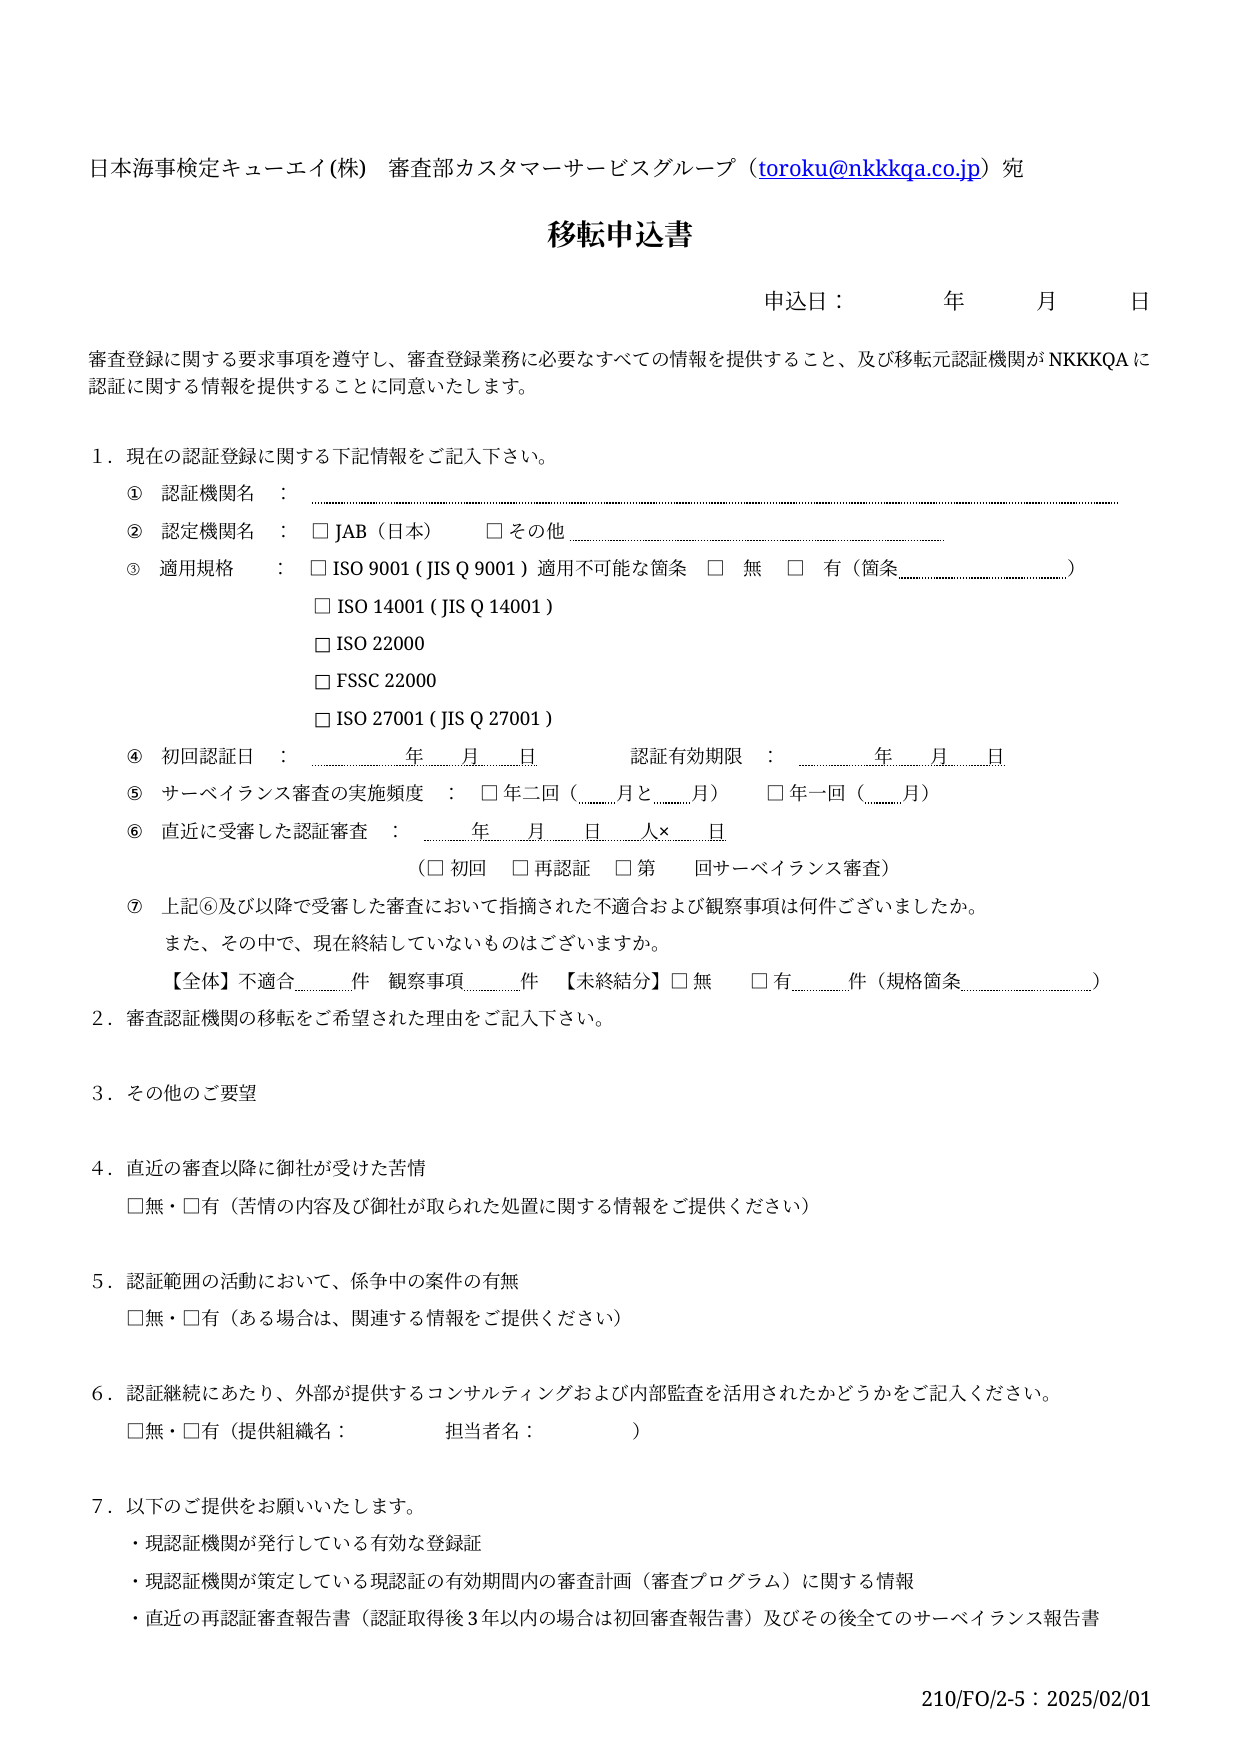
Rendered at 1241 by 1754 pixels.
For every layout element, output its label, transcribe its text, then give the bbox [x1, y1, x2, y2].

text ・直近の再認証審査報告書（認証取得後3年以内の場合は初回審査報告書）及びその後全てのサーベイランス報告書 [89, 1599, 1147, 1637]
text ・現認証機関が発行している有効な登録証 [88, 1524, 1147, 1562]
text ④ 初回認証日 ： 年 月 日 認証有効期限 ： 年 月 日 [89, 737, 1147, 774]
text □無・□有（ある場合は、関連する情報をご提供ください） [88, 1299, 1147, 1337]
text □ FSSC 22000 [89, 662, 1147, 699]
text □ ISO 27001 ( JIS Q 27001 ) [89, 699, 1147, 737]
text ２．審査認証機関の移転をご希望された理由をご記入下さい。 [89, 999, 1147, 1037]
text １．現在の認証登録に関する下記情報をご記入下さい。 [89, 437, 1147, 474]
text （□ 初回 □ 再認証 □ 第 回サーベイランス審査） [89, 849, 1147, 887]
text ⑦ 上記⑥及び以降で受審した審査において指摘された不適合および観察事項は何件ございましたか。 [89, 887, 1147, 924]
text ６．認証継続にあたり、外部が提供するコンサルティングおよび内部監査を活用されたかどうかをご記入ください。 [88, 1374, 1147, 1412]
text また、その中で、現在終結していないものはございますか。 [89, 924, 1147, 962]
text ・現認証機関が策定している現認証の有効期間内の審査計画（審査プログラム）に関する情報 [89, 1562, 1147, 1599]
text 審査登録に関する要求事項を遵守し、審査登録業務に必要なすべての情報を提供すること、及び移転元認証機関がNKKKQAに認証に関する情報を提供することに同意いたします。 [89, 345, 1152, 399]
text □ ISO 14001 ( JIS Q 14001 ) [88, 587, 1147, 624]
text ② 認定機関名 ： □ JAB（日本） □ その他 [89, 512, 1147, 549]
text □無・□有（提供組織名： 担当者名： ） [88, 1412, 1147, 1449]
text 移転申込書 [89, 212, 1152, 254]
text ⑤ サーベイランス審査の実施頻度 ： □ 年二回（ 月と 月） □ 年一回（ 月） [51, 774, 1147, 812]
text 【全体】不適合 件 観察事項 件 【未終結分】□ 無 □ 有 件（規格箇条 ） [89, 962, 1147, 999]
text ５．認証範囲の活動において、係争中の案件の有無 [88, 1262, 1147, 1299]
text ③ 適用規格 ： □ ISO 9001 ( JIS Q 9001 ) 適用不可能な箇条 □ 無 □ 有（箇条 ） [89, 549, 1147, 587]
text □無・□有（苦情の内容及び御社が取られた処置に関する情報をご提供ください） [89, 1187, 1147, 1224]
text ７．以下のご提供をお願いいたします。 [88, 1487, 1147, 1524]
text 日本海事検定キューエイ(株) 審査部カスタマーサービスグループ（toroku@nkkkqa.co.jp）宛 [89, 151, 1152, 182]
text ① 認証機関名 ： [89, 474, 1147, 512]
text ３．その他のご要望 [88, 1074, 1147, 1112]
text ⑥ 直近に受審した認証審査 ： 年 月 日 人× 日 [51, 812, 1147, 849]
text □ ISO 22000 [89, 624, 1147, 662]
text ４．直近の審査以降に御社が受けた苦情 [88, 1149, 1147, 1187]
text 申込日： 年 月 日 [89, 284, 1152, 315]
